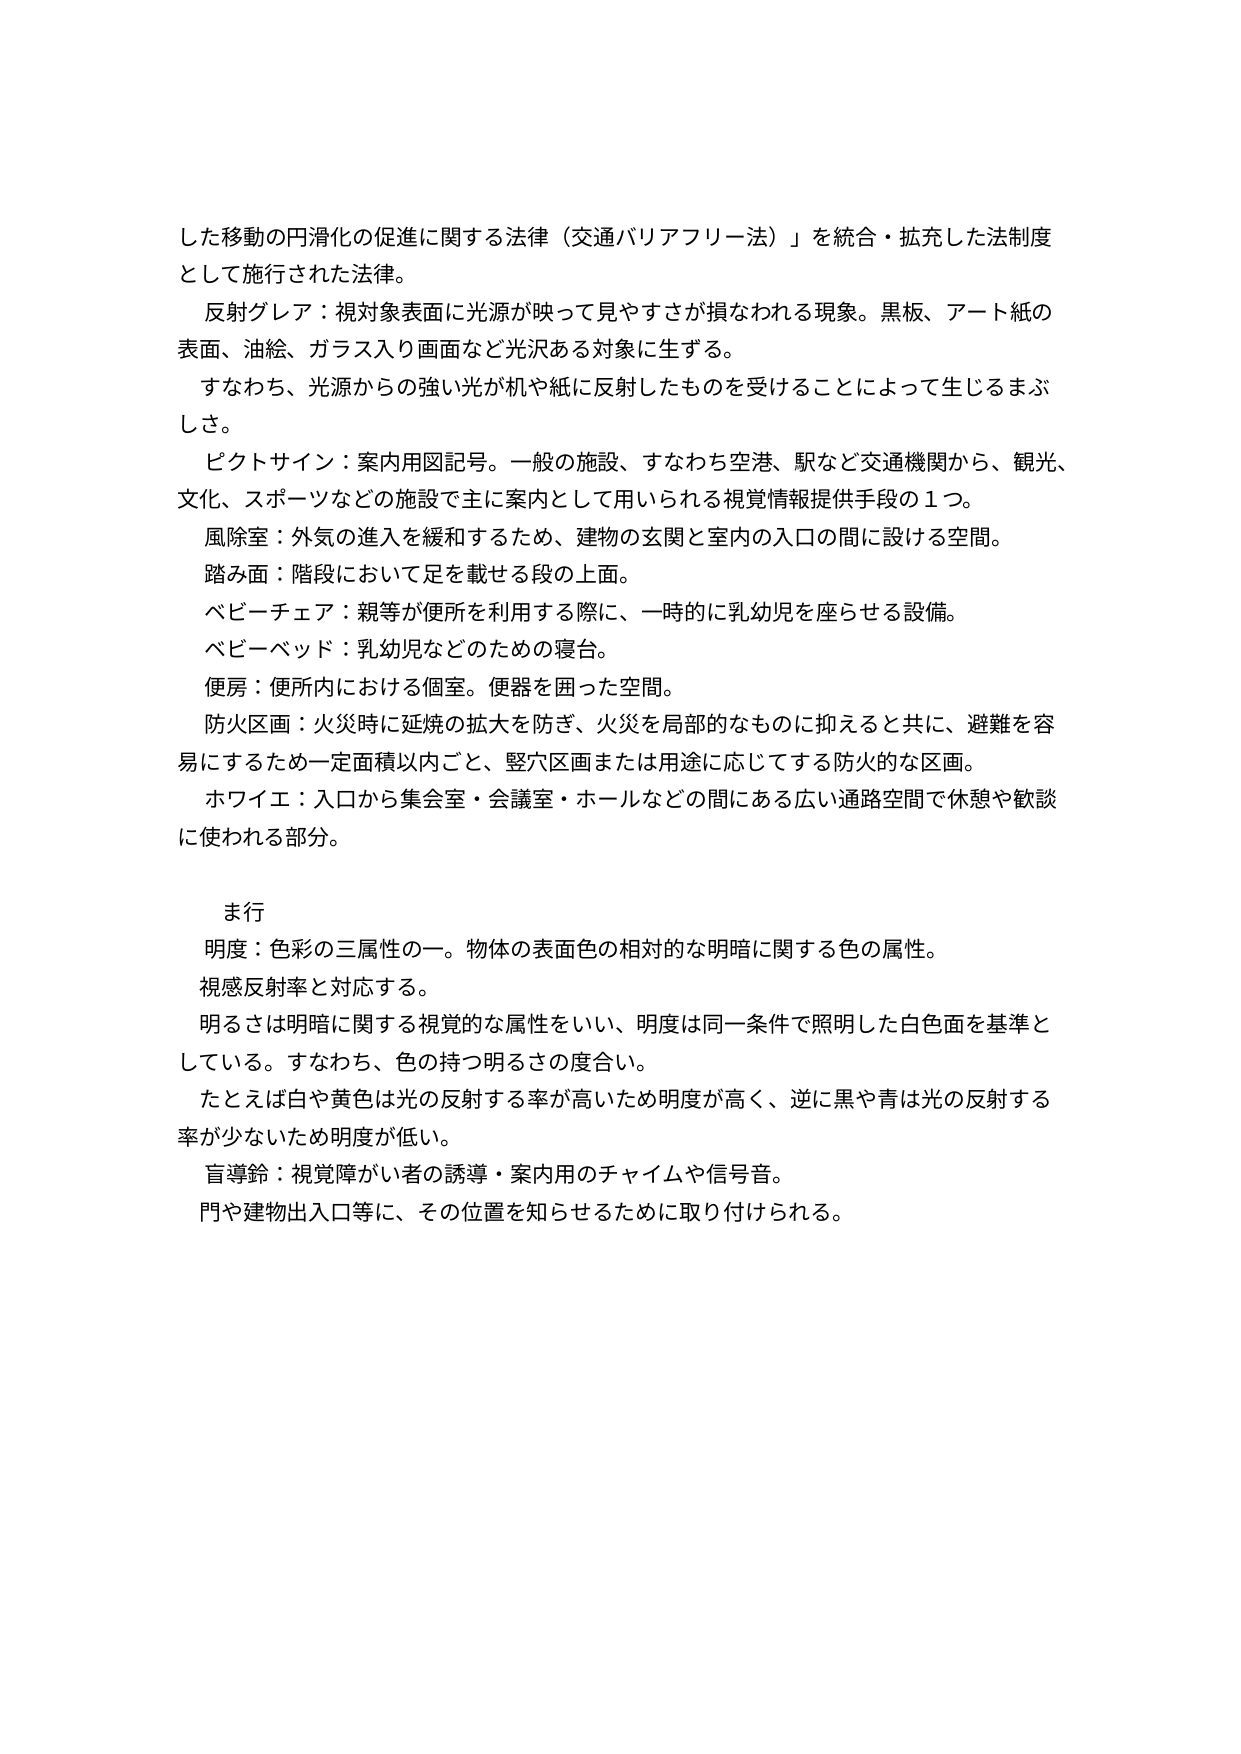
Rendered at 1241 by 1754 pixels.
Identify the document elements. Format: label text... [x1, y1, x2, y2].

text 踏み面：階段において足を載せる段の上面。 [177, 554, 1063, 592]
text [177, 217, 1063, 292]
text 便房：便所内における個室。便器を囲った空間。 [177, 667, 1063, 704]
text ベビーチェア：親等が便所を利用する際に、一時的に乳幼児を座らせる設備。 [177, 592, 1063, 629]
text ま行 [177, 892, 1063, 929]
text ホワイエ：入口から集会室・会議室・ホールなどの間にある広い通路空間で休憩や歓談に使われる部分。 [177, 779, 1063, 854]
text 風除室：外気の進入を緩和するため、建物の玄関と室内の入口の間に設ける空間。 [177, 517, 1063, 554]
text 明度：色彩の三属性の一。物体の表面色の相対的な明暗に関する色の属性。 [177, 929, 1063, 967]
text 視感反射率と対応する。 [177, 967, 1063, 1004]
text 防火区画：火災時に延焼の拡大を防ぎ、火災を局部的なものに抑えると共に、避難を容易にするため一定面積以内ごと、竪穴区画または用途に応じてする防火的な区画。 [177, 704, 1063, 779]
text ベビーベッド：乳幼児などのための寝台。 [177, 629, 1063, 667]
text たとえば白や黄色は光の反射する率が高いため明度が高く、逆に黒や青は光の反射する率が少ないため明度が低い。 [177, 1079, 1063, 1154]
text 門や建物出入口等に、その位置を知らせるために取り付けられる。 [177, 1192, 1063, 1229]
text ピクトサイン：案内用図記号。一般の施設、すなわち空港、駅など交通機関から、観光、文化、スポーツなどの施設で主に案内として用いられる視覚情報提供手段の１つ。 [177, 442, 1063, 517]
text 盲導鈴：視覚障がい者の誘導・案内用のチャイムや信号音。 [177, 1154, 1063, 1192]
text 反射グレア：視対象表面に光源が映って見やすさが損なわれる現象。黒板、アート紙の表面、油絵、ガラス入り画面など光沢ある対象に生ずる。 [177, 292, 1063, 367]
text 明るさは明暗に関する視覚的な属性をいい、明度は同一条件で照明した白色面を基準としている。すなわち、色の持つ明るさの度合い。 [177, 1004, 1063, 1079]
text すなわち、光源からの強い光が机や紙に反射したものを受けることによって生じるまぶしさ。 [177, 367, 1063, 442]
